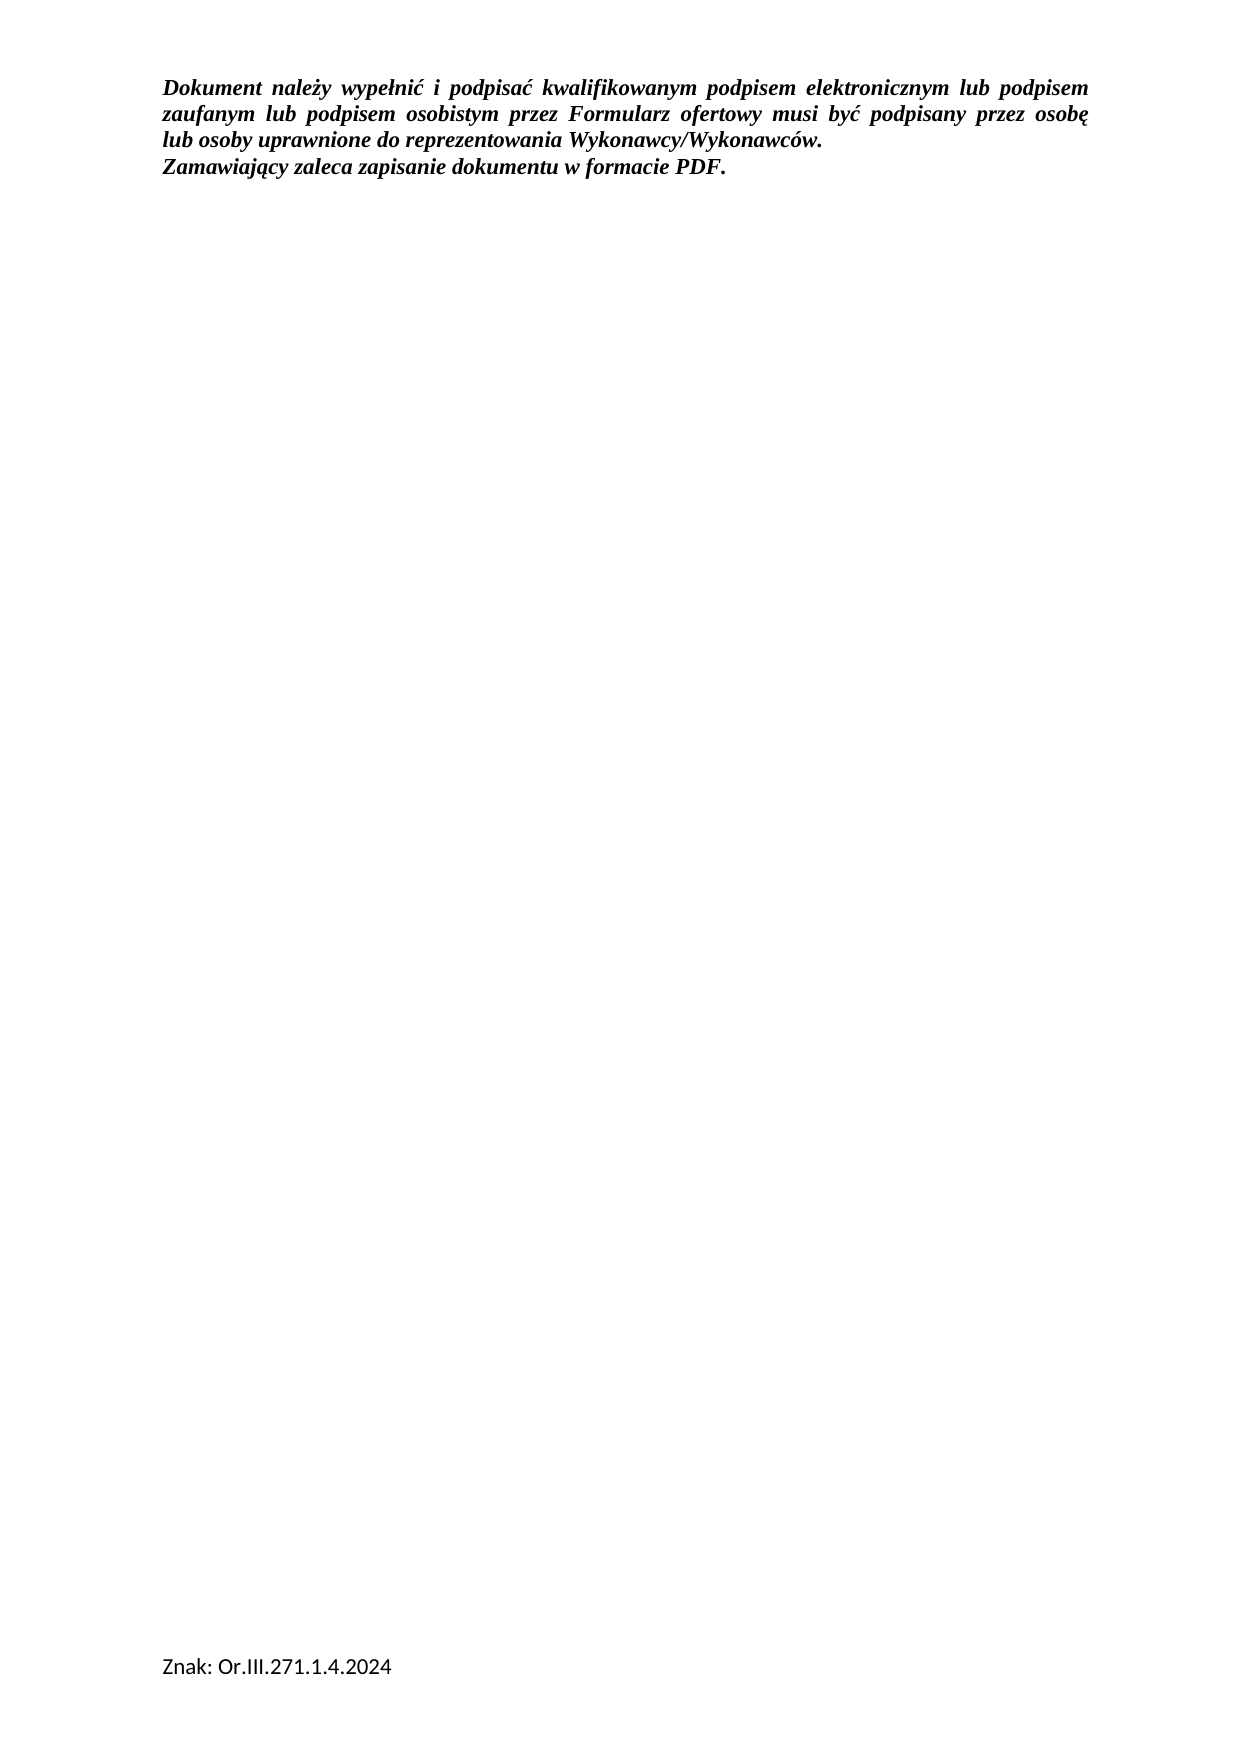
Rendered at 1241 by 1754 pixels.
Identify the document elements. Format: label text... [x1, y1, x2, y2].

text Dokument należy wypełnić i podpisać kwalifikowanym podpisem elektronicznym lub podpisem zaufanym lub podpisem osobistym przez Formularz ofertowy musi być podpisany przez osobę lub osoby uprawnione do reprezentowania Wykonawcy/Wykonawców. [162, 74, 1093, 153]
text Zamawiający zaleca zapisanie dokumentu w formacie PDF. [162, 153, 1093, 179]
